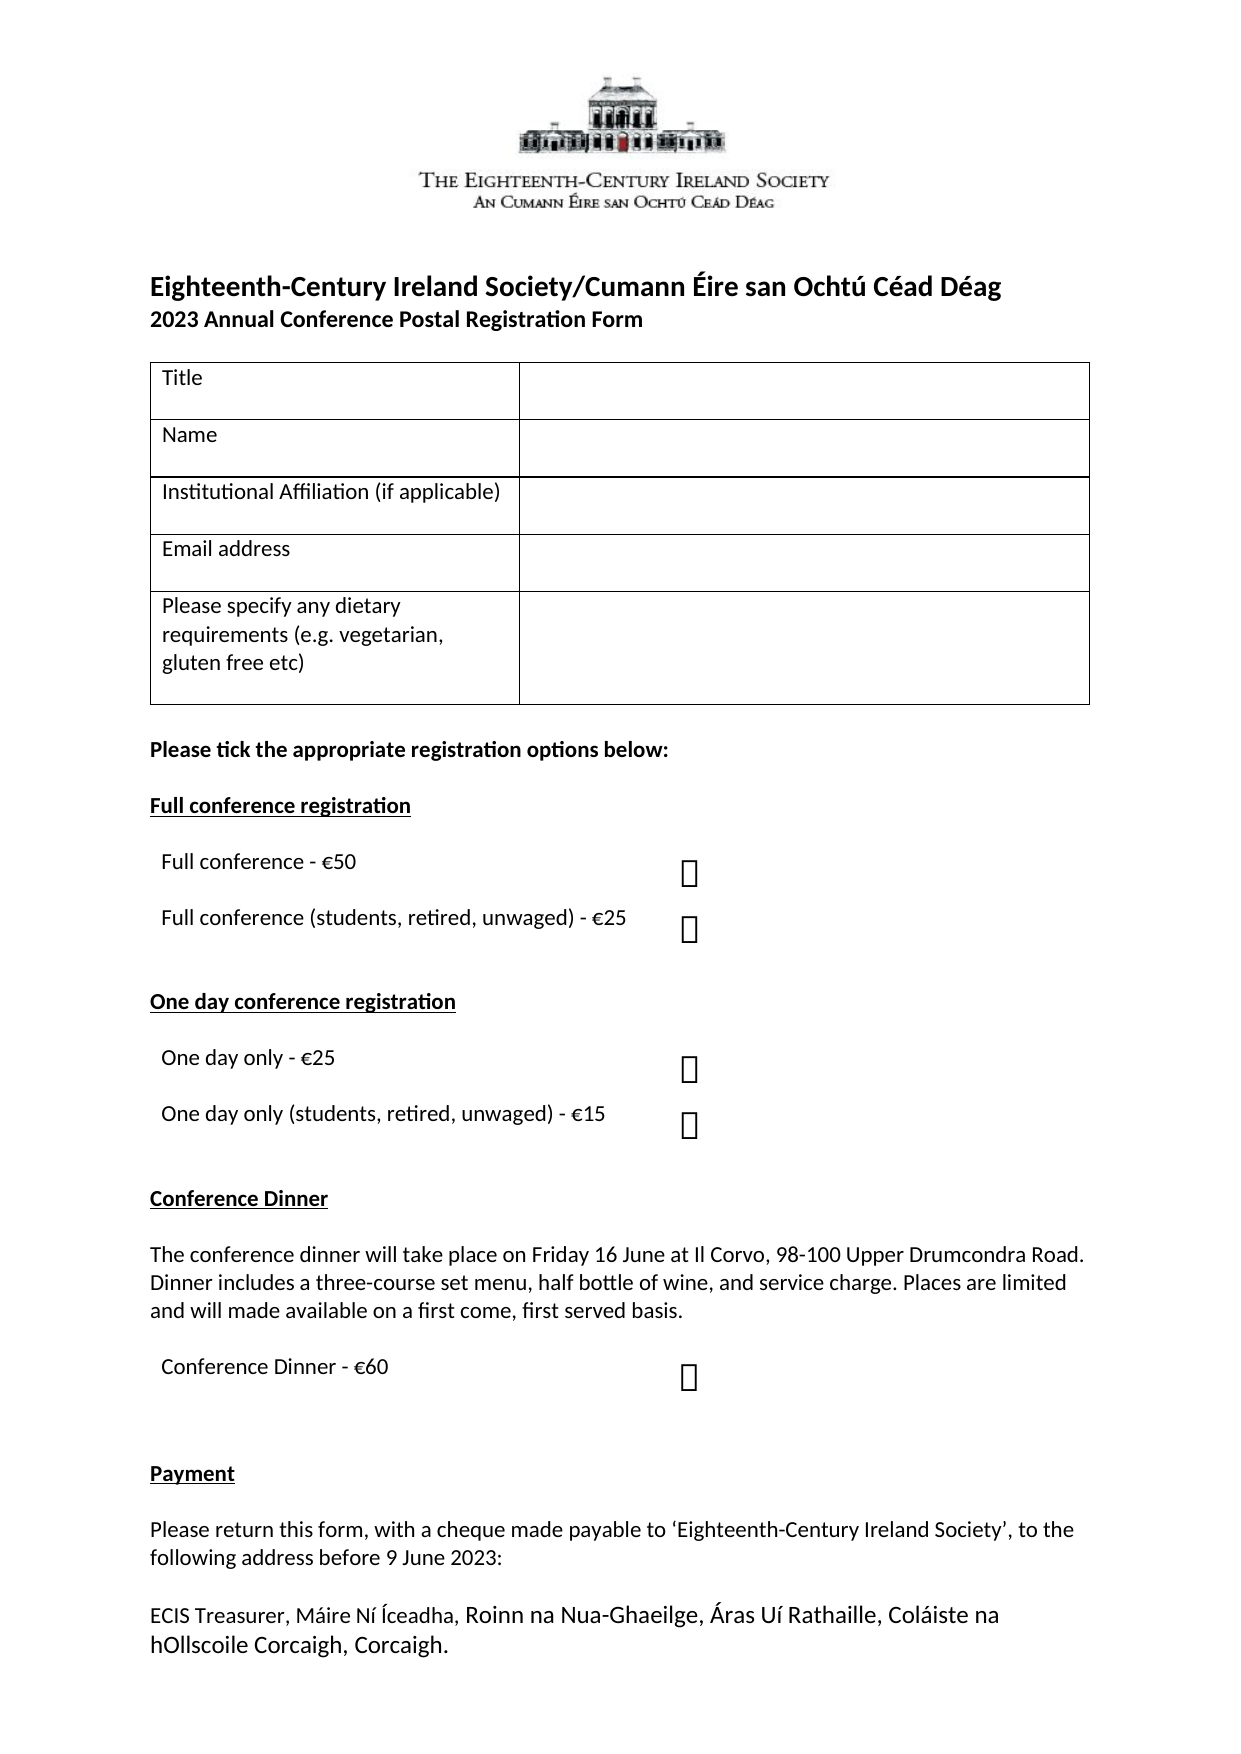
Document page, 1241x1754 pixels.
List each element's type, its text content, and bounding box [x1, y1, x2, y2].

table_cell  [667, 904, 888, 959]
text 2023 Annual Conference Postal Registration Form [150, 304, 1090, 333]
text Eighteenth-Century Ireland Society/Cumann Éire san Ochtú Céad Déag [150, 268, 1090, 304]
text Conference Dinner [150, 1184, 1090, 1212]
text Please tick the appropriate registration options below: [150, 735, 1090, 763]
table_cell [520, 592, 1089, 704]
text Please return this form, with a cheque made payable to ‘Eighteenth-Century Ireland Society’, to the following address before 9 June 2023: [150, 1515, 1090, 1571]
table_cell Please specify any dietary requirements (e.g. vegetarian, gluten free etc) [151, 592, 519, 704]
table_header Full conference - €50 [150, 848, 667, 903]
table_header  [667, 848, 888, 903]
table_header [520, 363, 1089, 419]
text One day conference registration [150, 987, 1090, 1016]
table_header  [667, 1044, 888, 1099]
table_header Conference Dinner - €60 [150, 1352, 666, 1403]
text The conference dinner will take place on Friday 16 June at Il Corvo, 98-100 Upper Drumcondra Road. Dinner includes a three-course set menu, half bottle of wine, and service charge. Places are limited and will made available on a first come, first served basis. [150, 1240, 1090, 1324]
table_cell [520, 478, 1089, 533]
table_cell Full conference (students, retired, unwaged) - €25 [150, 904, 667, 959]
table_header One day only - €25 [150, 1044, 667, 1099]
table_cell  [667, 1100, 888, 1156]
text Payment [150, 1459, 1090, 1487]
table_header  [666, 1352, 725, 1403]
table_header Title [151, 363, 519, 419]
table_cell Name [151, 420, 519, 476]
table_cell [520, 420, 1089, 476]
table_cell [520, 535, 1089, 591]
picture [356, 59, 884, 233]
table_cell Institutional Affiliation (if applicable) [151, 478, 519, 533]
table_cell Email address [151, 535, 519, 591]
text ECIS Treasurer, Máire Ní Íceadha, Roinn na Nua-Ghaeilge, Áras Uí Rathaille, Coláiste na hOllscoile Corcaigh, Corcaigh. [150, 1599, 1090, 1660]
table_cell One day only (students, retired, unwaged) - €15 [150, 1100, 667, 1156]
text Full conference registration [150, 791, 1090, 819]
